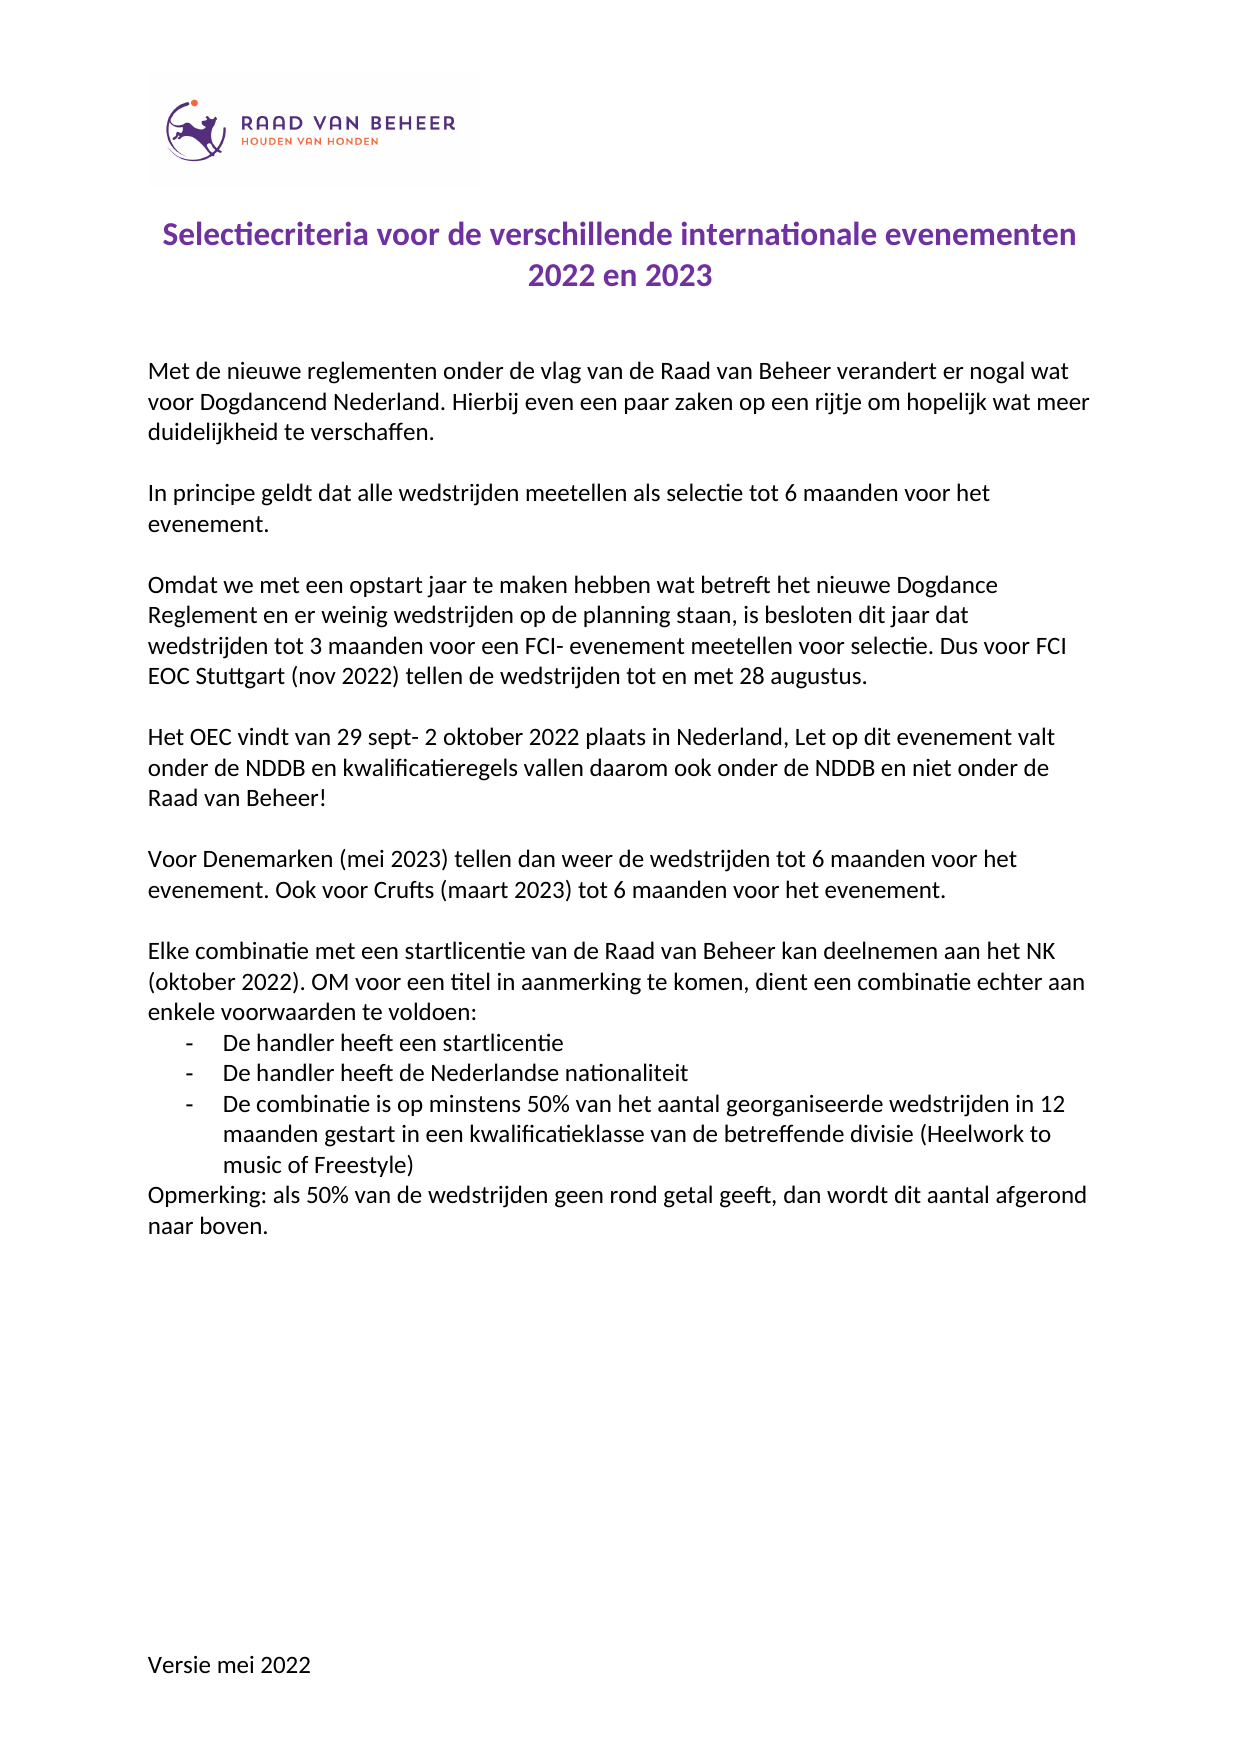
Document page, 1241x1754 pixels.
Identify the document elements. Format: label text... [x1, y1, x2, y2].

text Het OEC vindt van 29 sept- 2 oktober 2022 plaats in Nederland, Let op dit evenement valt onder de NDDB en kwalificatieregels vallen daarom ook onder de NDDB en niet onder de Raad van Beheer! [148, 722, 1093, 813]
text In principe geldt dat alle wedstrijden meetellen als selectie tot 6 maanden voor het evenement. [148, 477, 1093, 538]
text Elke combinatie met een startlicentie van de Raad van Beheer kan deelnemen aan het NK (oktober 2022). OM voor een titel in aanmerking te komen, dient een combinatie echter aan enkele voorwaarden te voldoen: [148, 935, 1093, 1027]
list De combinatie is op minstens 50% van het aantal georganiseerde wedstrijden in 12 maanden gestart in een kwalificatieklasse van de betreffende divisie (Heelwork to music of Freestyle) [185, 1088, 1093, 1179]
text Voor Denemarken (mei 2023) tellen dan weer de wedstrijden tot 6 maanden voor het evenement. Ook voor Crufts (maart 2023) tot 6 maanden voor het evenement. [148, 844, 1093, 905]
text Met de nieuwe reglementen onder de vlag van de Raad van Beheer verandert er nogal wat voor Dogdancend Nederland. Hierbij even een paar zaken op een rijtje om hopelijk wat meer duidelijkheid te verschaffen. [148, 355, 1093, 447]
text Omdat we met een opstart jaar te maken hebben wat betreft het nieuwe Dogdance Reglement en er weinig wedstrijden op de planning staan, is besloten dit jaar dat wedstrijden tot 3 maanden voor een FCI- evenement meetellen voor selectie. Dus voor FCI EOC Stuttgart (nov 2022) tellen de wedstrijden tot en met 28 augustus. [148, 569, 1093, 691]
subtitle Selectiecriteria voor de verschillende internationale evenementen 2022 en 2023 [148, 213, 1093, 294]
list De handler heeft de Nederlandse nationaliteit [185, 1057, 1093, 1088]
list De handler heeft een startlicentie [185, 1027, 1093, 1057]
text Opmerking: als 50% van de wedstrijden geen rond getal geeft, dan wordt dit aantal afgerond naar boven. [148, 1179, 1093, 1240]
picture [147, 73, 483, 188]
